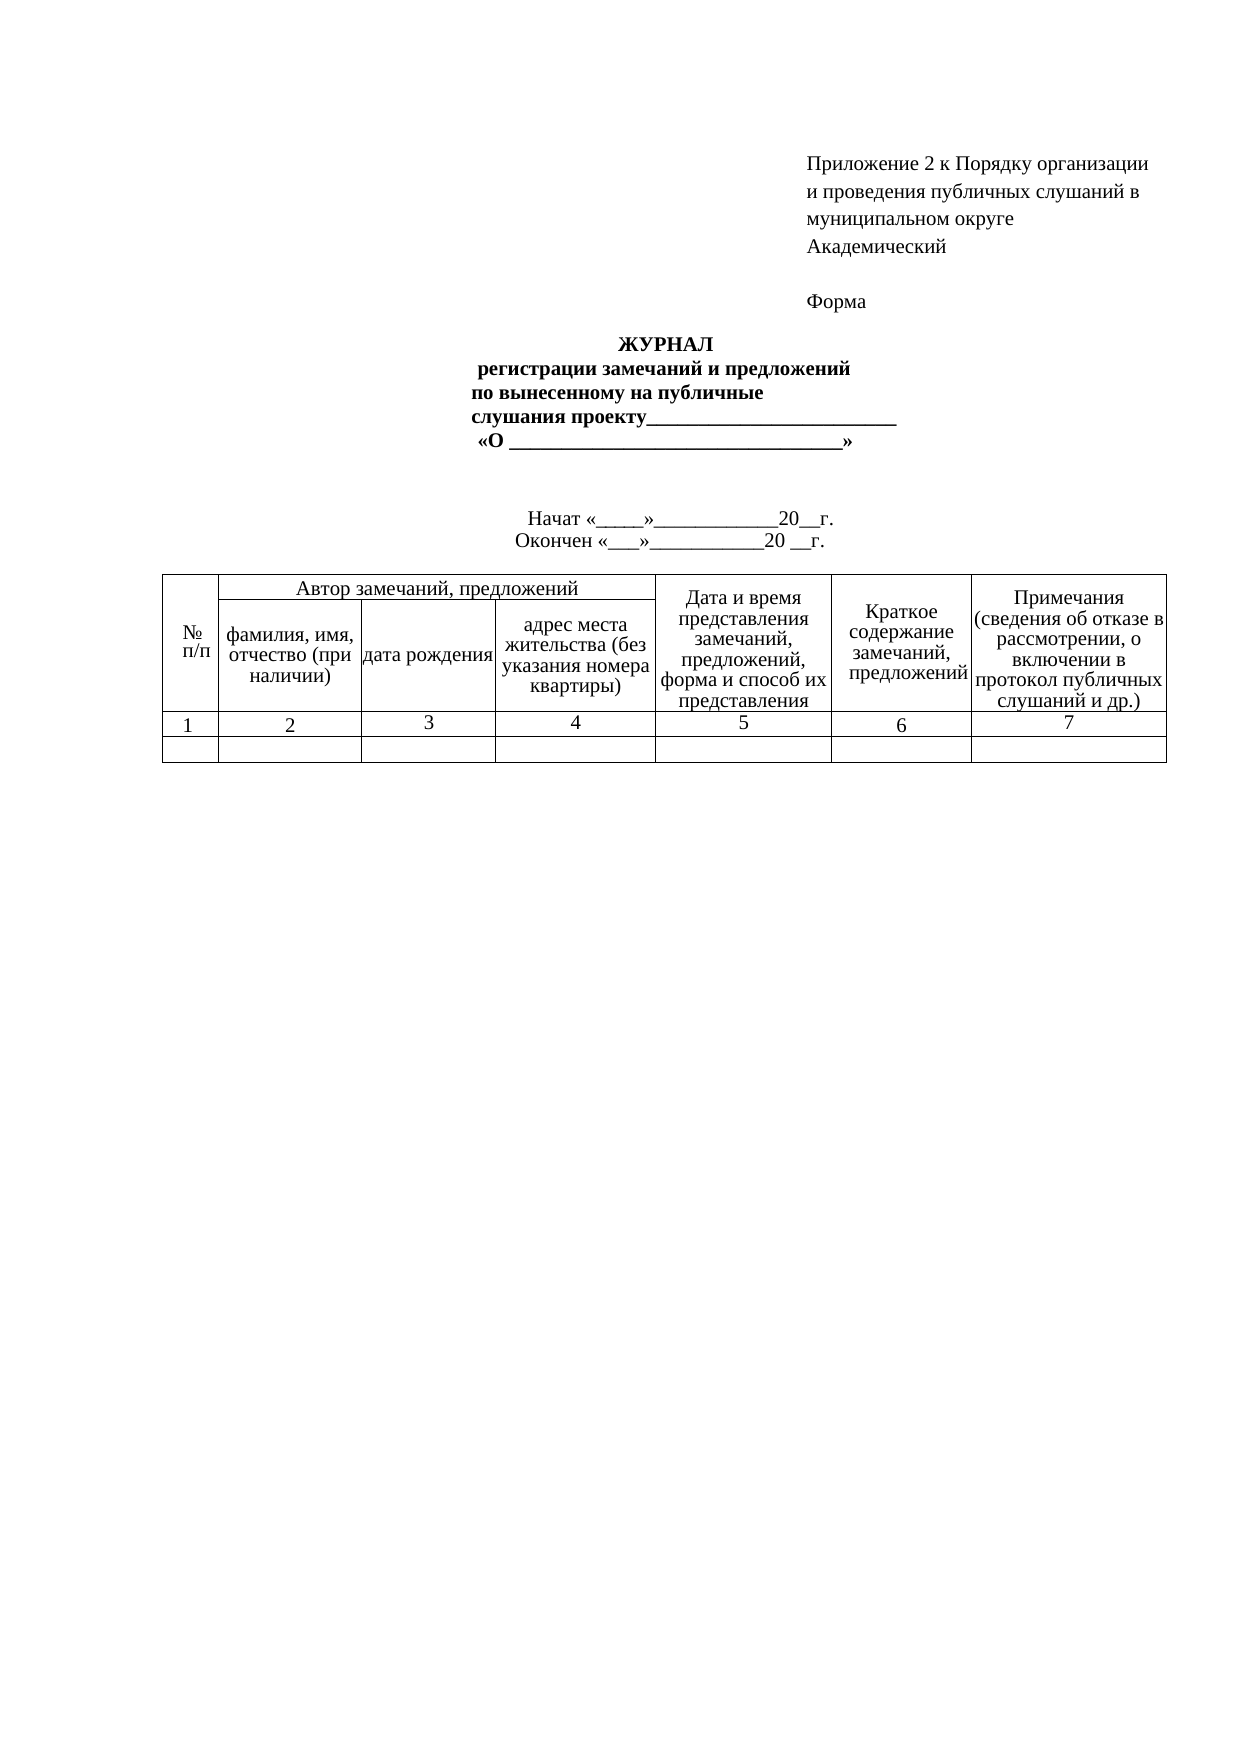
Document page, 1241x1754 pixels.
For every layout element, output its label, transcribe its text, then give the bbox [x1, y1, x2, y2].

table_cell 5 [656, 712, 831, 736]
table_header Автор замечаний, предложений [219, 575, 655, 599]
text Окончен «___»___________20 __г. [515, 530, 1152, 552]
table_cell [656, 737, 831, 762]
table_cell 4 [496, 712, 655, 736]
table_cell 7 [972, 712, 1166, 736]
text «О ________________________________» [471, 428, 862, 452]
text регистрации замечаний и предложений по вынесенному на публичные слушания проекту [471, 356, 862, 428]
table_cell [219, 737, 361, 762]
table_cell 6 [832, 712, 971, 736]
text Начат « » 20__г. [527, 508, 1152, 529]
table_cell [972, 737, 1166, 762]
table_cell [362, 737, 495, 762]
table_header Дата и время представления замечаний, предложений, форма и способ их представления [656, 575, 831, 711]
table_cell фамилия, имя, отчество (при наличии) [219, 600, 361, 711]
text Приложение 2 к Порядку организации и проведения публичных слушаний в муниципальном округе Академический [806, 151, 1152, 258]
table_cell 3 [362, 712, 495, 736]
text ЖУРНАЛ [179, 332, 1152, 356]
table_cell [496, 737, 655, 762]
table_cell адрес места жительства (без указания номера квартиры) [496, 600, 655, 711]
table_cell [832, 737, 971, 762]
table_header Краткое содержание замечаний, предложений [832, 575, 971, 711]
table_cell дата рождения [362, 600, 495, 711]
table_cell 2 [219, 712, 361, 736]
table_cell [163, 737, 218, 762]
table_header № п/п [163, 575, 218, 711]
table_header Примечания (сведения об отказе в рассмотрении, о включении в протокол публичных слушаний и др.) [972, 575, 1166, 711]
table_cell 1 [163, 712, 218, 736]
text Форма [806, 291, 1152, 312]
